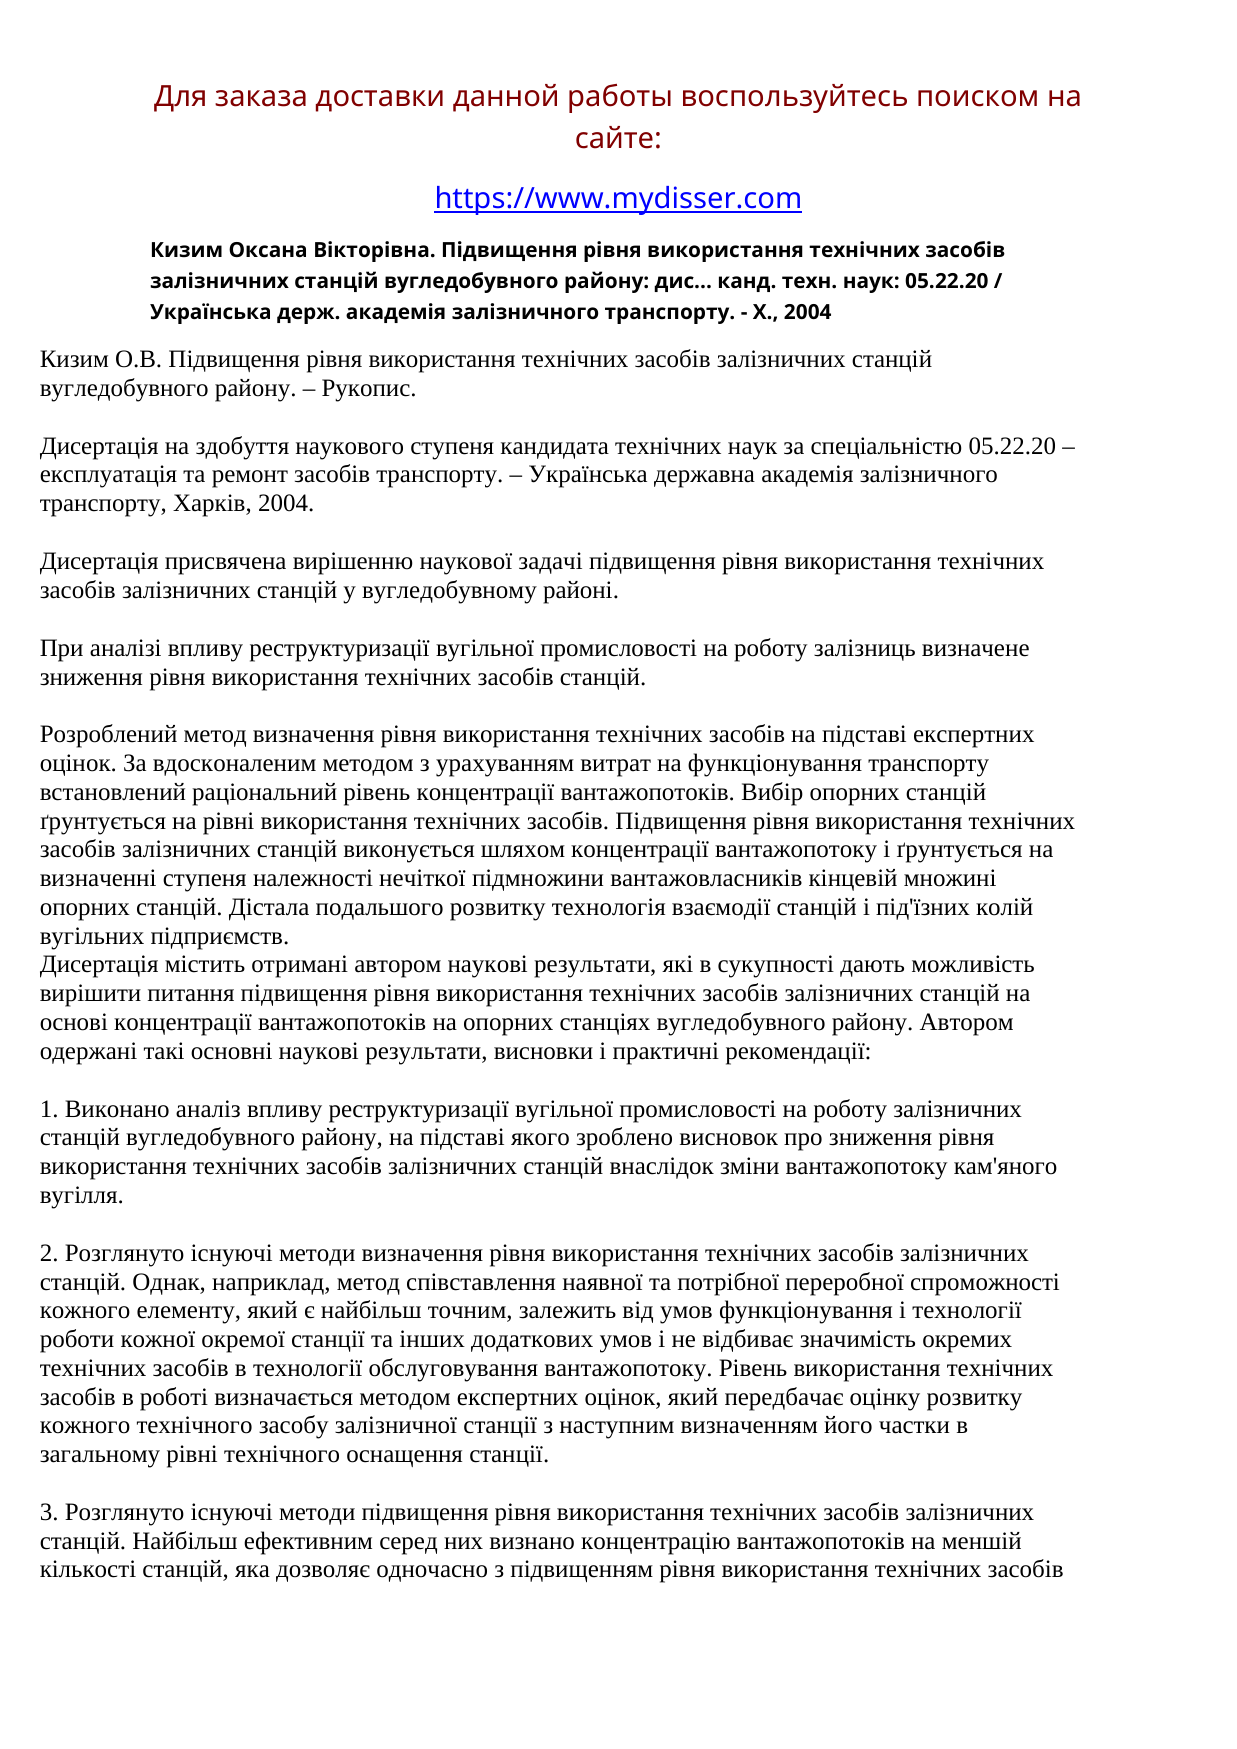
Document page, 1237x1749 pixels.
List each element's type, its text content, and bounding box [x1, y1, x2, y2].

table_cell [40, 950, 1086, 1583]
text Кизим Оксана Вікторівна. Підвищення рівня використання технічних засобів залізничних станцій вугледобувного району: дис... канд. техн. наук: 05.22.20 / Українська держ. академія залізничного транспорту. - Х., 2004 [150, 236, 1086, 325]
table_header [40, 344, 1086, 949]
